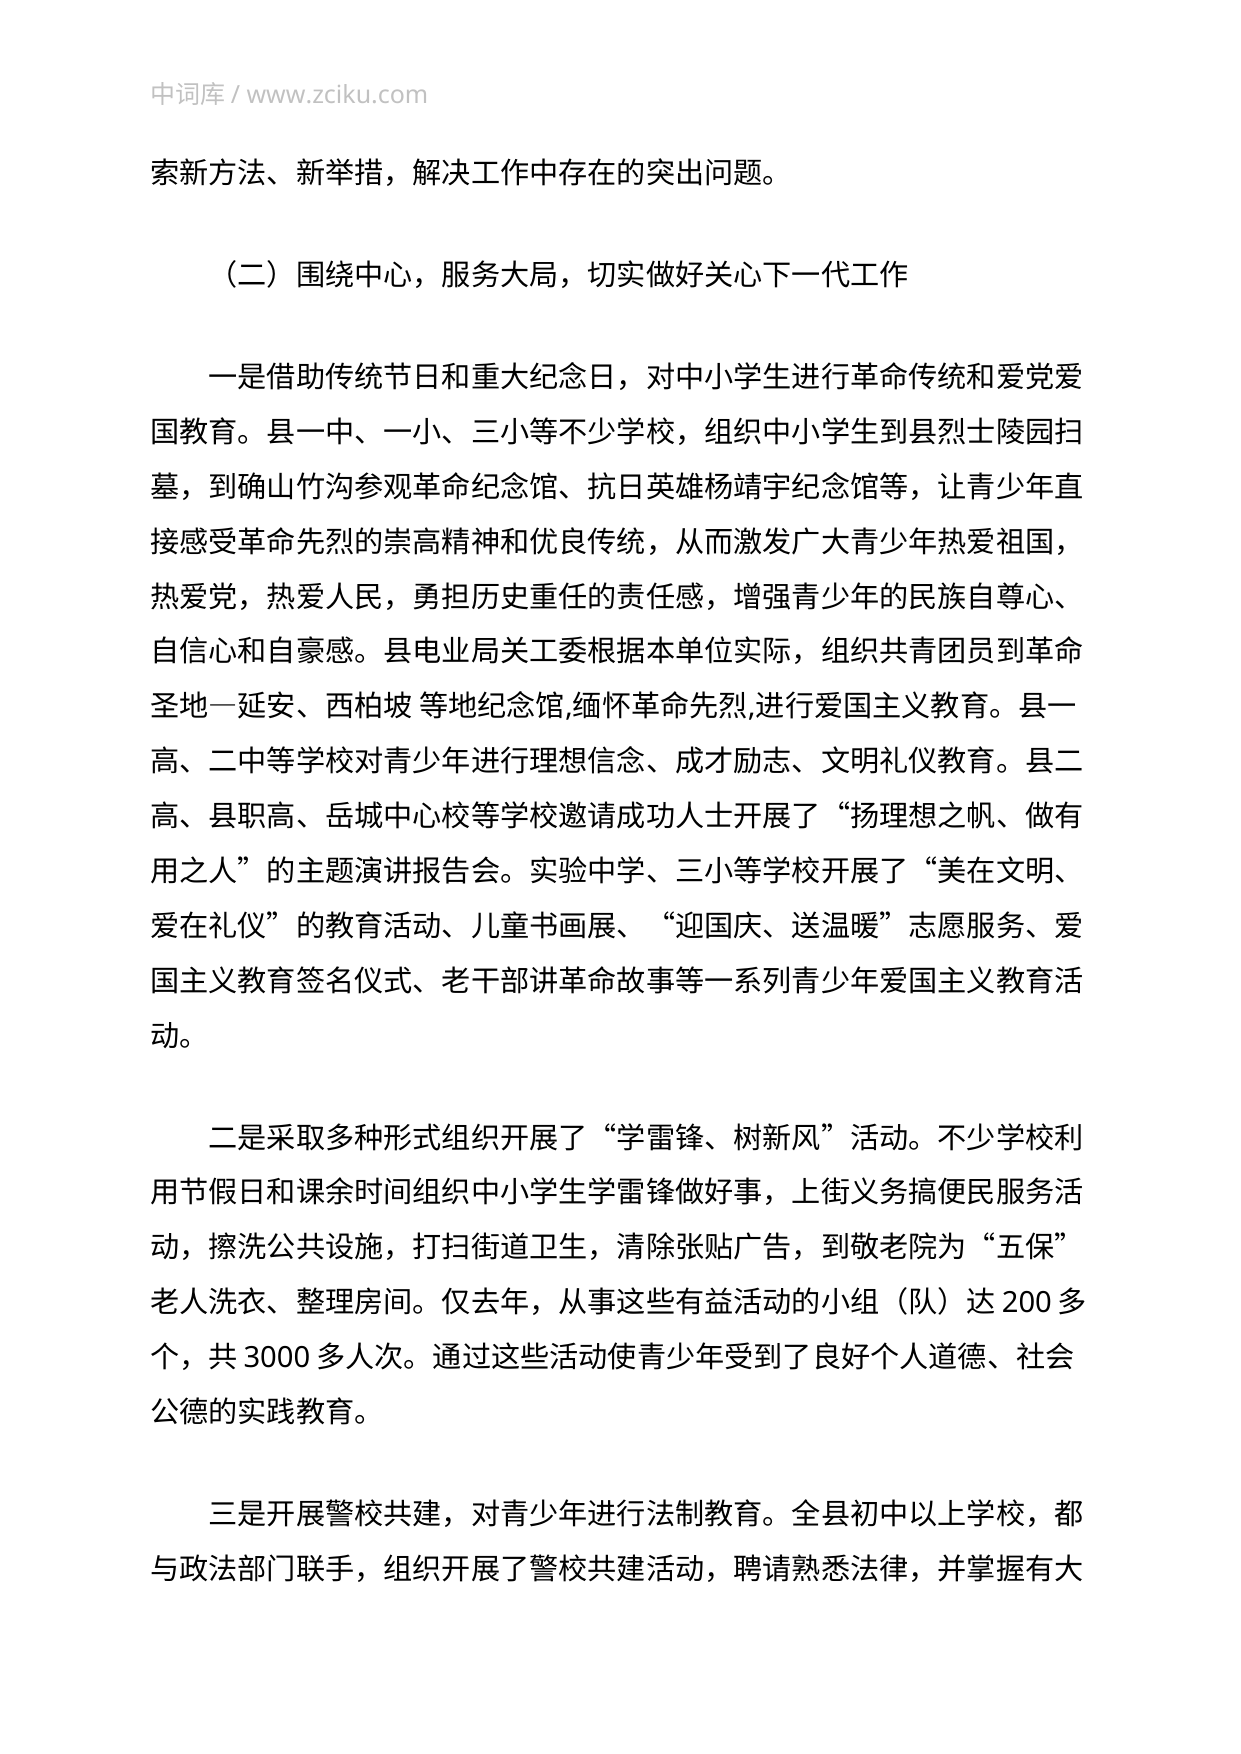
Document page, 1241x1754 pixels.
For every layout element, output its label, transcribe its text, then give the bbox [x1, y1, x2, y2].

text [150, 150, 1090, 192]
text 一是借助传统节日和重大纪念日，对中小学生进行革命传统和爱党爱国教育。县一中、一小、三小等不少学校，组织中小学生到县烈士陵园扫墓，到确山竹沟参观革命纪念馆、抗日英雄杨靖宇纪念馆等，让青少年直接感受革命先烈的崇高精神和优良传统，从而激发广大青少年热爱祖国，热爱党，热爱人民，勇担历史重任的责任感，增强青少年的民族自尊心、自信心和自豪感。县电业局关工委根据本单位实际，组织共青团员到革命圣地—延安、西柏坡 等地纪念馆,缅怀革命先烈,进行爱国主义教育。县一高、二中等学校对青少年进行理想信念、成才励志、文明礼仪教育。县二高、县职高、岳城中心校等学校邀请成功人士开展了“扬理想之帆、做有用之人”的主题演讲报告会。实验中学、三小等学校开展了“美在文明、爱在礼仪”的教育活动、儿童书画展、“迎国庆、送温暖”志愿服务、爱国主义教育签名仪式、老干部讲革命故事等一系列青少年爱国主义教育活动。 [150, 353, 1090, 1055]
text 二是采取多种形式组织开展了“学雷锋、树新风”活动。不少学校利用节假日和课余时间组织中小学生学雷锋做好事，上街义务搞便民服务活动，擦洗公共设施，打扫街道卫生，清除张贴广告，到敬老院为“五保”老人洗衣、整理房间。仅去年，从事这些有益活动的小组（队）达200多个，共3000多人次。通过这些活动使青少年受到了良好个人道德、社会公德的实践教育。 [150, 1114, 1090, 1431]
text （二）围绕中心，服务大局，切实做好关心下一代工作 [150, 252, 1090, 294]
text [150, 1491, 1090, 1588]
